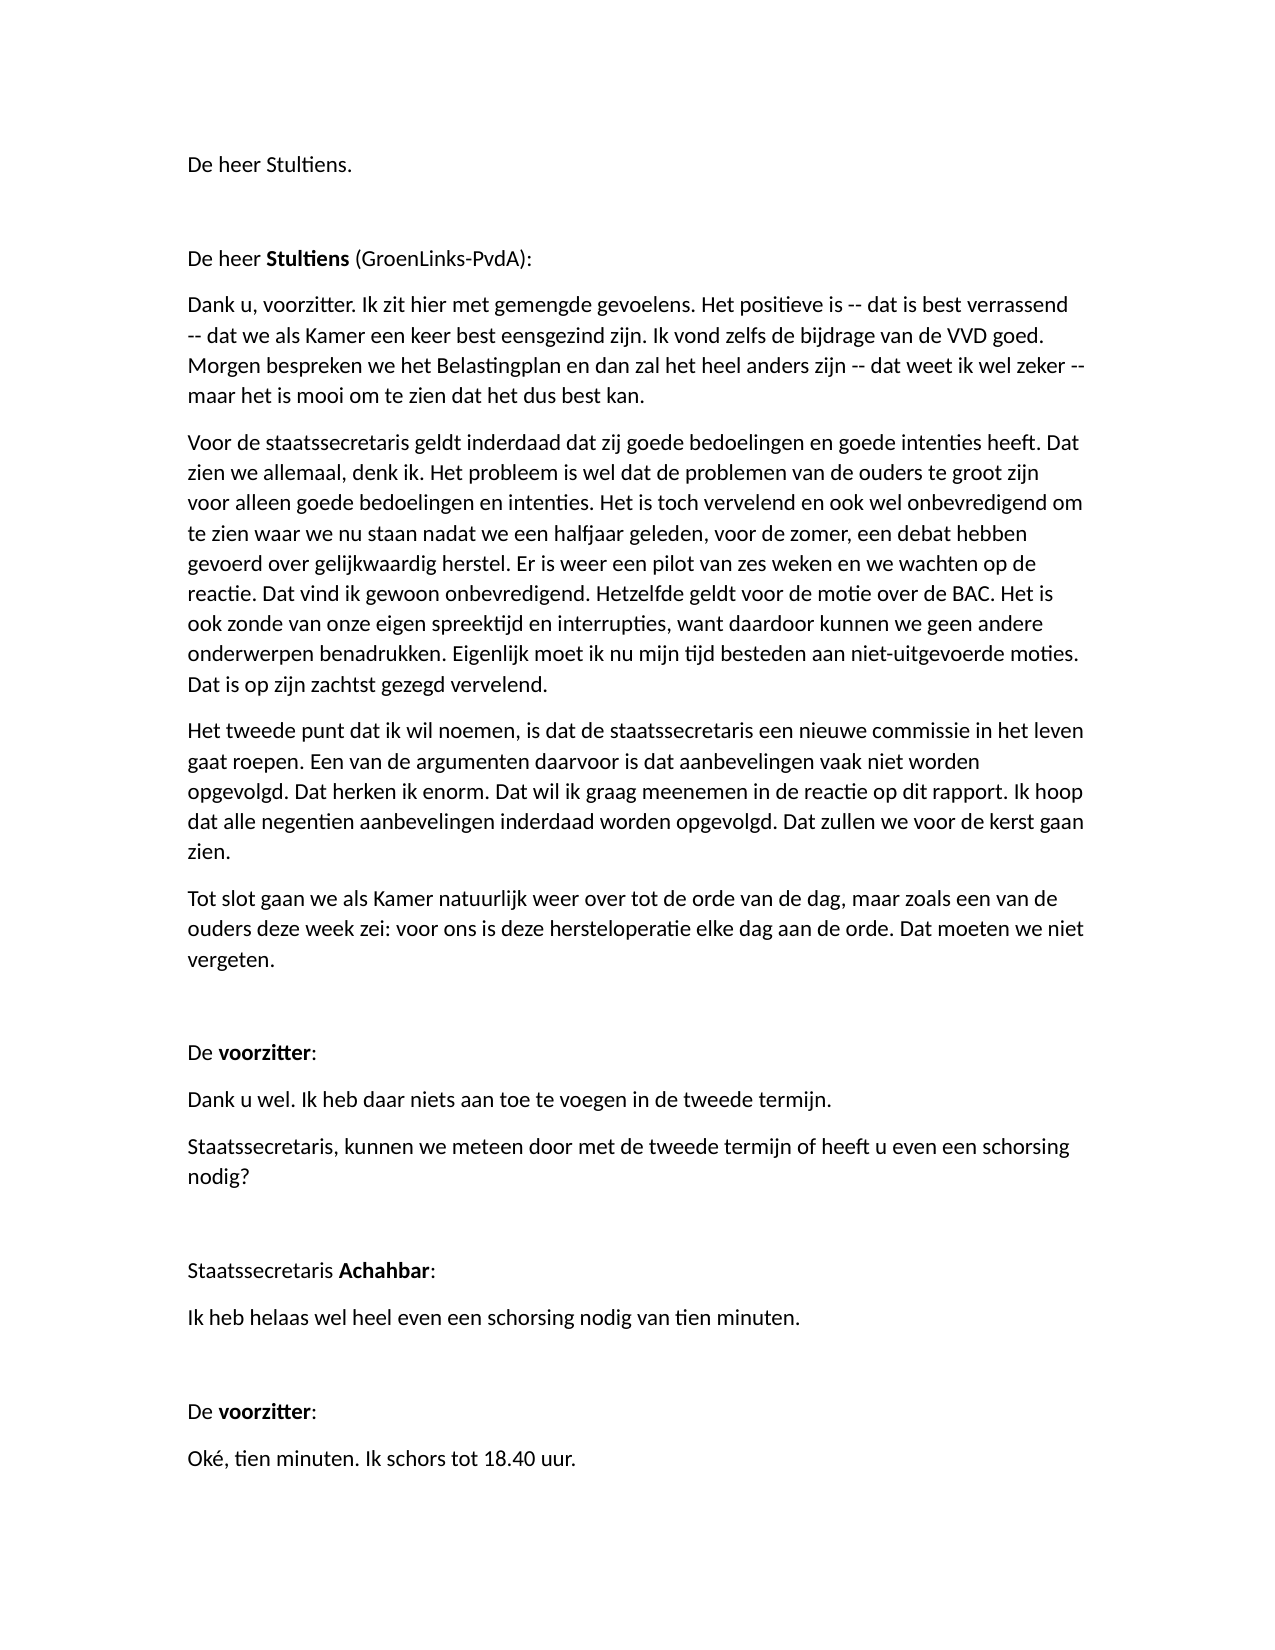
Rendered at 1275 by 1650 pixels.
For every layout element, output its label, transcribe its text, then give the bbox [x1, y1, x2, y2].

text De heer Stultiens. [187, 150, 1087, 178]
text Dank u wel. Ik heb daar niets aan toe te voegen in de tweede termijn. [187, 1085, 1087, 1113]
text Oké, tien minuten. Ik schors tot 18.40 uur. [187, 1444, 1087, 1472]
text De voorzitter: [187, 1038, 1087, 1067]
text Voor de staatssecretaris geldt inderdaad dat zij goede bedoelingen en goede intenties heeft. Dat zien we allemaal, denk ik. Het probleem is wel dat de problemen van de ouders te groot zijn voor alleen goede bedoelingen en intenties. Het is toch vervelend en ook wel onbevredigend om te zien waar we nu staan nadat we een halfjaar geleden, voor de zomer, een debat hebben gevoerd over gelijkwaardig herstel. Er is weer een pilot van zes weken en we wachten op de reactie. Dat vind ik gewoon onbevredigend. Hetzelfde geldt voor de motie over de BAC. Het is ook zonde van onze eigen spreektijd en interrupties, want daardoor kunnen we geen andere onderwerpen benadrukken. Eigenlijk moet ik nu mijn tijd besteden aan niet-uitgevoerde moties. Dat is op zijn zachtst gezegd vervelend. [187, 428, 1087, 698]
text De heer Stultiens (GroenLinks-PvdA): [187, 244, 1087, 272]
text Tot slot gaan we als Kamer natuurlijk weer over tot de orde van de dag, maar zoals een van de ouders deze week zei: voor ons is deze hersteloperatie elke dag aan de orde. Dat moeten we niet vergeten. [187, 884, 1087, 973]
text Het tweede punt dat ik wil noemen, is dat de staatssecretaris een nieuwe commissie in het leven gaat roepen. Een van de argumenten daarvoor is dat aanbevelingen vaak niet worden opgevolgd. Dat herken ik enorm. Dat wil ik graag meenemen in de reactie op dit rapport. Ik hoop dat alle negentien aanbevelingen inderdaad worden opgevolgd. Dat zullen we voor de kerst gaan zien. [187, 717, 1087, 866]
text Staatssecretaris Achahbar: [187, 1256, 1087, 1284]
text Ik heb helaas wel heel even een schorsing nodig van tien minuten. [187, 1303, 1087, 1331]
text Staatssecretaris, kunnen we meteen door met de tweede termijn of heeft u even een schorsing nodig? [187, 1132, 1087, 1191]
text Dank u, voorzitter. Ik zit hier met gemengde gevoelens. Het positieve is -- dat is best verrassend -- dat we als Kamer een keer best eensgezind zijn. Ik vond zelfs de bijdrage van de VVD goed. Morgen bespreken we het Belastingplan en dan zal het heel anders zijn -- dat weet ik wel zeker -- maar het is mooi om te zien dat het dus best kan. [187, 291, 1087, 409]
text De voorzitter: [187, 1397, 1087, 1425]
